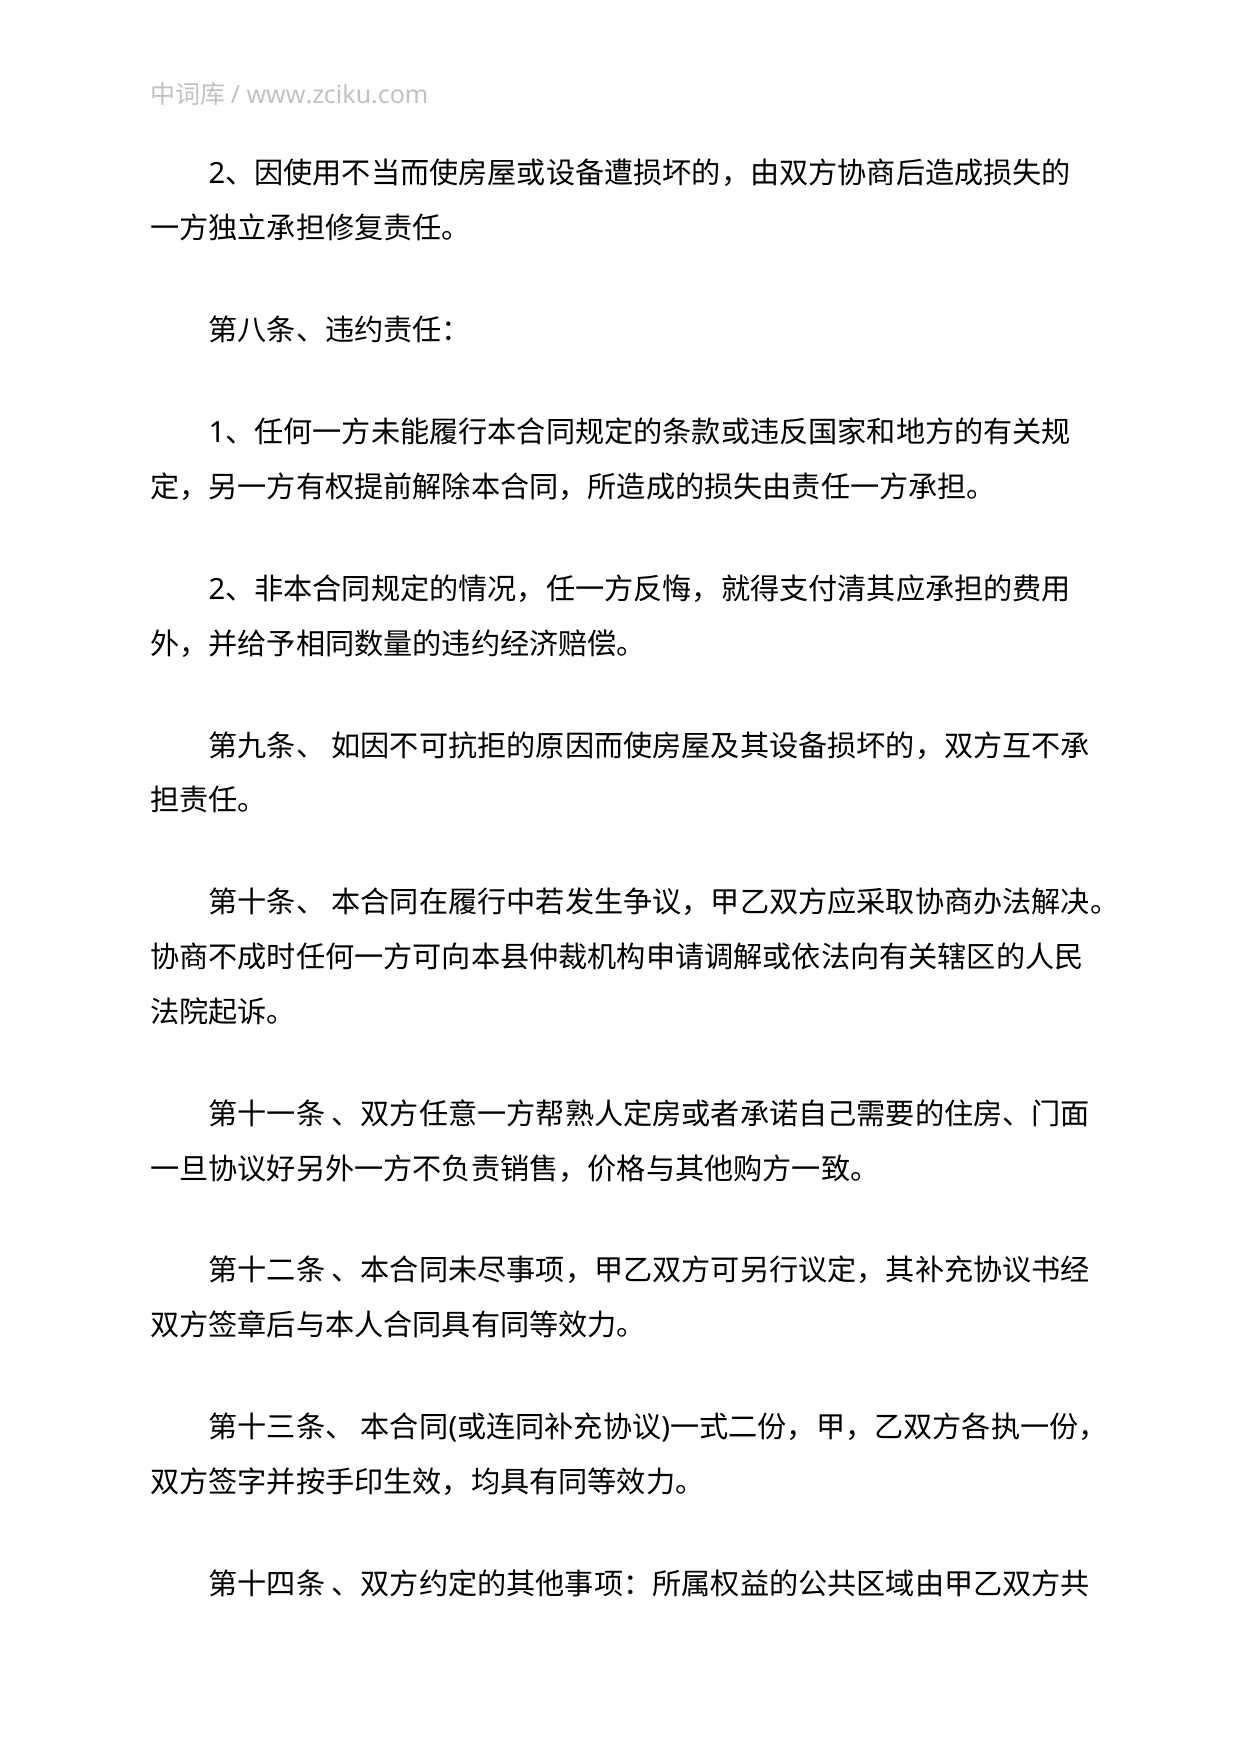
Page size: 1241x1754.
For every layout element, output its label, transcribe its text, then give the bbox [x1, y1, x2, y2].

text 第八条、违约责任： [150, 307, 1090, 349]
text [150, 1560, 1090, 1603]
text 1、任何一方未能履行本合同规定的条款或违反国家和地方的有关规定，另一方有权提前解除本合同，所造成的损失由责任一方承担。 [150, 408, 1090, 506]
text 2、非本合同规定的情况，任一方反悔，就得支付清其应承担的费用外，并给予相同数量的违约经济赔偿。 [150, 565, 1090, 663]
text 第十条、 本合同在履行中若发生争议，甲乙双方应采取协商办法解决。协商不成时任何一方可向本县仲裁机构申请调解或依法向有关辖区的人民法院起诉。 [150, 879, 1090, 1031]
text 第十三条、 本合同(或连同补充协议)一式二份，甲，乙双方各执一份，双方签字并按手印生效，均具有同等效力。 [150, 1404, 1090, 1501]
text 第九条、 如因不可抗拒的原因而使房屋及其设备损坏的，双方互不承担责任。 [150, 722, 1090, 819]
text 第十二条 、本合同未尽事项，甲乙双方可另行议定，其补充协议书经双方签章后与本人合同具有同等效力。 [150, 1247, 1090, 1344]
text 第十一条 、双方任意一方帮熟人定房或者承诺自己需要的住房、门面一旦协议好另外一方不负责销售，价格与其他购方一致。 [150, 1090, 1090, 1187]
text 2、因使用不当而使房屋或设备遭损坏的，由双方协商后造成损失的一方独立承担修复责任。 [150, 150, 1090, 247]
